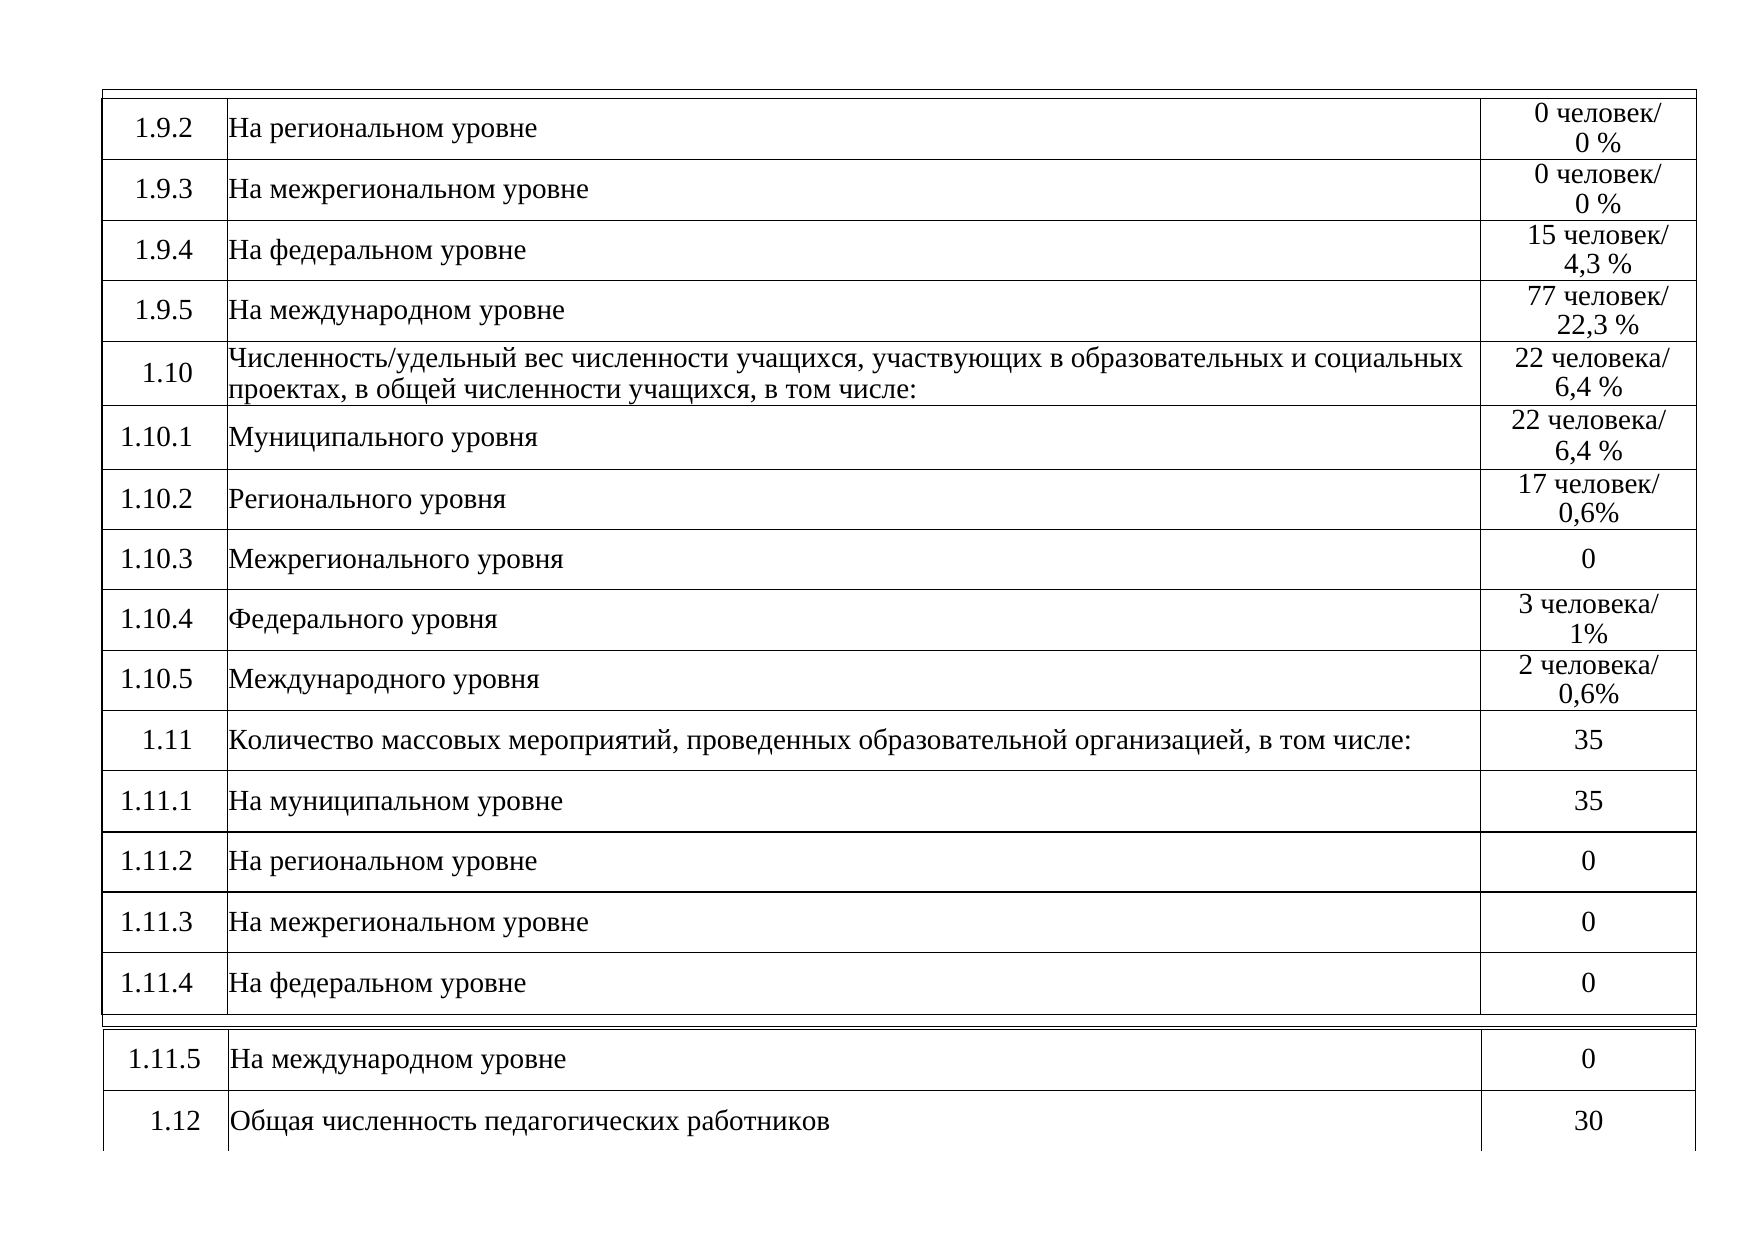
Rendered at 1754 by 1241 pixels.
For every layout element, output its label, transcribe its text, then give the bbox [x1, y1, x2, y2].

table_cell 1.11 [103, 711, 227, 770]
table_cell 0 [1481, 530, 1696, 589]
table_cell На международном уровне [228, 281, 1480, 341]
table_cell 1.12 [104, 1091, 228, 1151]
table_cell 1.9.3 [103, 160, 227, 219]
table_cell Муниципального уровня [228, 406, 1480, 469]
table_cell Межрегионального уровня [228, 530, 1480, 589]
table_cell 1.10.3 [103, 530, 227, 589]
table_cell 1.10.4 [103, 590, 227, 649]
table_cell На муниципальном уровне [228, 771, 1480, 831]
table_cell 30 человек [1482, 1091, 1695, 1151]
table_cell 3 человека/ 1% [1481, 590, 1696, 649]
table_cell 22 человека/ 6,4 % [1481, 406, 1696, 469]
table_header На региональном уровне [228, 99, 1480, 159]
table_cell 1.10.2 [103, 470, 227, 529]
table_cell 1.11.3 [103, 893, 227, 952]
table_cell На федеральном уровне [228, 953, 1480, 1014]
table_cell 15 человек/ 4,3 % [1481, 221, 1696, 280]
table_cell На региональном уровне [228, 833, 1480, 891]
table_cell Общая численность педагогических работников [229, 1091, 1481, 1151]
table_cell На межрегиональном уровне [228, 160, 1480, 219]
table_header На международном уровне [229, 1030, 1481, 1090]
table_cell 1.11.1 [103, 771, 227, 831]
table_header 0 человек/ 0 % [1481, 99, 1696, 159]
table_cell 22 человека/ 6,4 % [1481, 342, 1696, 405]
table_header 1.9.2 [103, 99, 227, 159]
table_cell 0 [1481, 893, 1696, 952]
table_cell Федерального уровня [228, 590, 1480, 649]
table_header 0 [1482, 1030, 1695, 1090]
table_cell Количество массовых мероприятий, проведенных образовательной организацией, в том числе: [228, 711, 1480, 770]
table_cell 17 человек/ 0,6% [1481, 470, 1696, 529]
table_cell 0 [1481, 953, 1696, 1014]
table_header 1.11.5 [104, 1030, 228, 1090]
table_cell 1.9.5 [103, 281, 227, 341]
table_cell На федеральном уровне [228, 221, 1480, 280]
table_cell 35 [1481, 711, 1696, 770]
table_cell Регионального уровня [228, 470, 1480, 529]
table_cell 0 [1481, 833, 1696, 891]
table_cell 1.10.1 [103, 406, 227, 469]
table_cell 1.10 [103, 342, 227, 405]
table_cell 1.9.4 [103, 221, 227, 280]
table_cell 1.11.4 [103, 953, 227, 1014]
table_cell 1.11.2 [103, 833, 227, 891]
table_cell 35 [1481, 771, 1696, 831]
table_cell 0 человек/ 0 % [1481, 160, 1696, 219]
table_cell 2 человека/ 0,6% [1481, 651, 1696, 710]
table_cell 77 человек/ 22,3 % [1481, 281, 1696, 341]
table_cell 1.10.5 [103, 651, 227, 710]
table_cell Международного уровня [228, 651, 1480, 710]
table_cell На межрегиональном уровне [228, 893, 1480, 952]
table_cell Численность/удельный вес численности учащихся, участвующих в образовательных и социальных проектах, в общей численности учащихся, в том числе: [228, 342, 1480, 405]
